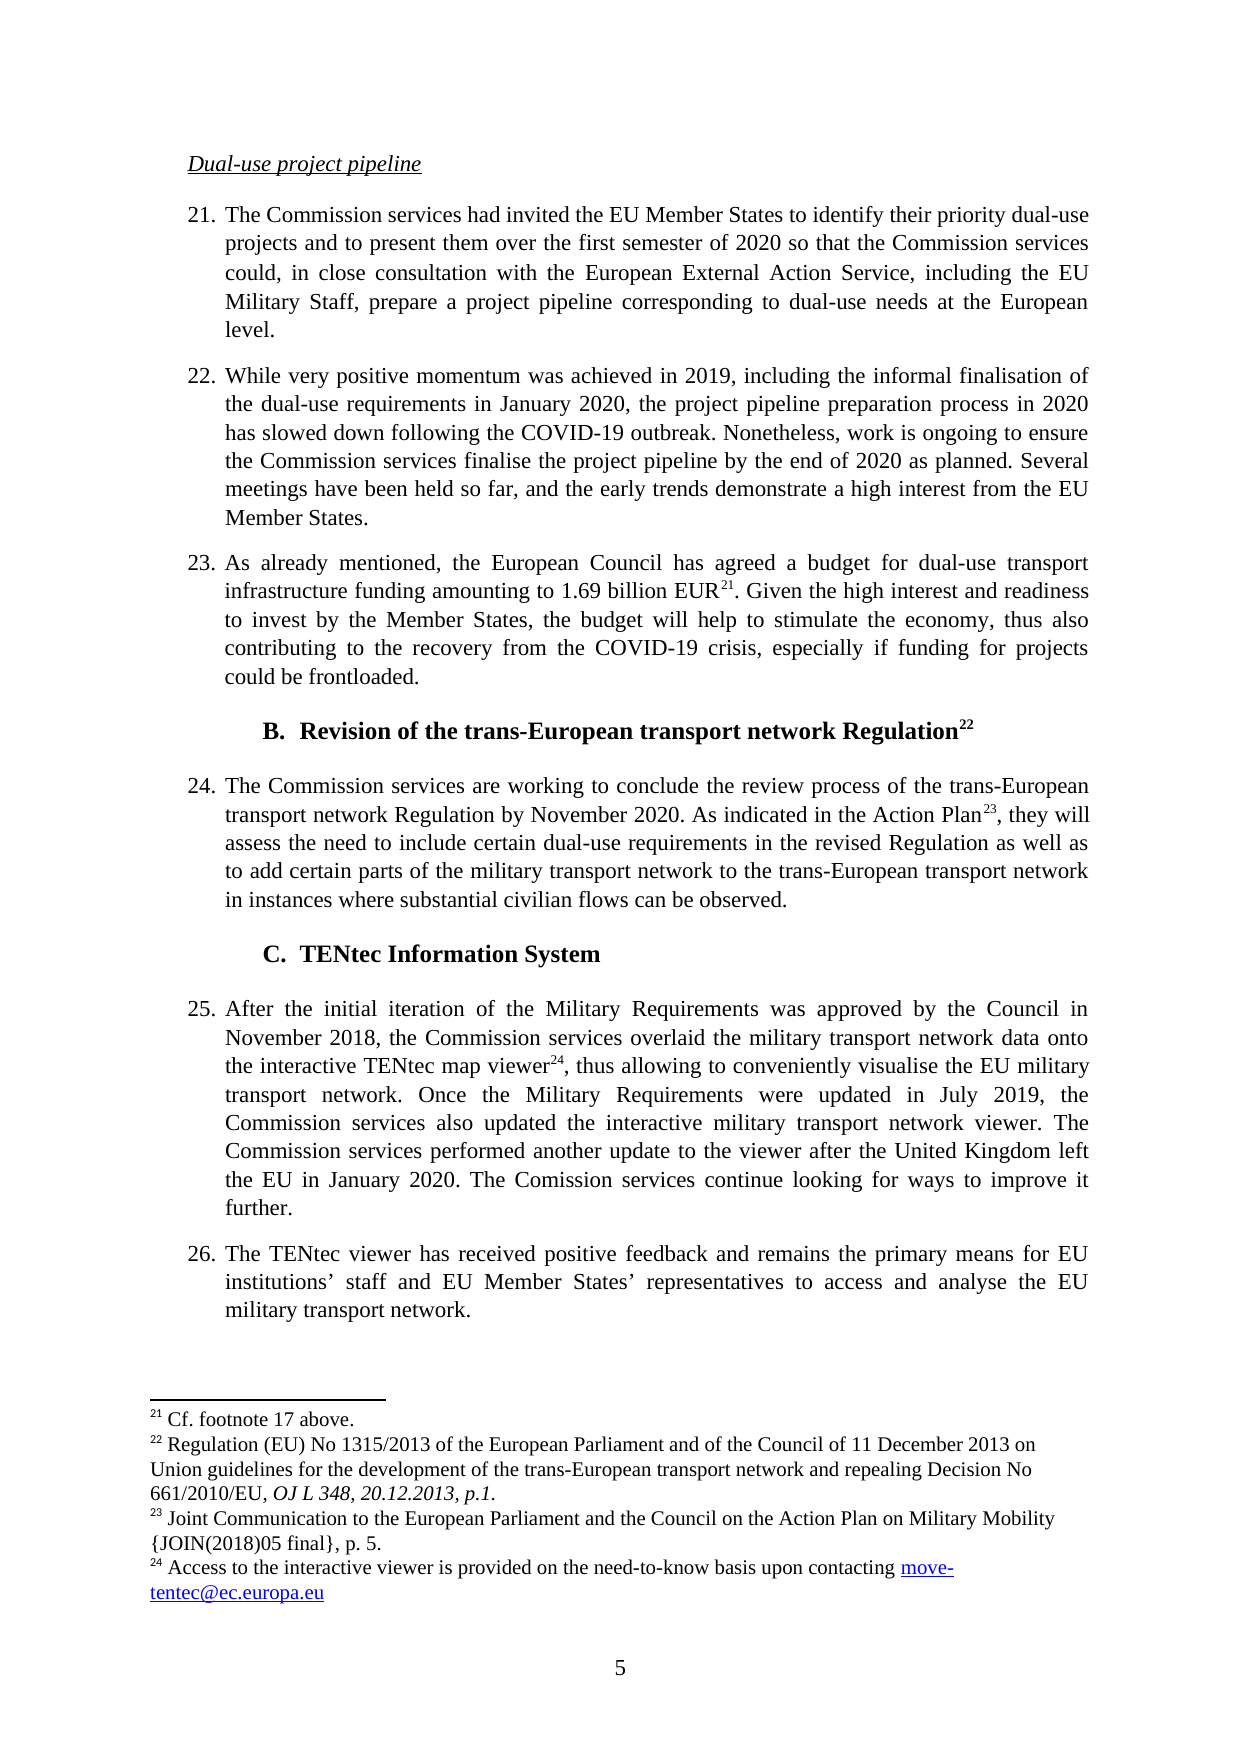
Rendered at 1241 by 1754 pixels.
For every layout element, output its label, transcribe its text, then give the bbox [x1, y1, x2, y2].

list As already mentioned, the European Council has agreed a budget for dual-use transport infrastructure funding amounting to 1.69 billion EUR. Given the high interest and readiness to invest by the Member States, the budget will help to stimulate the economy, thus also contributing to the recovery from the COVID-19 crisis, especially if funding for projects could be frontloaded. [187, 549, 1090, 689]
list TENtec Information System [262, 939, 1090, 968]
text Dual-use project pipeline [150, 150, 1090, 176]
list The Commission services had invited the EU Member States to identify their priority dual-use projects and to present them over the first semester of 2020 so that the Commission services could, in close consultation with the European External Action Service, including the EU Military Staff, prepare a project pipeline corresponding to dual-use needs at the European level. [187, 201, 1090, 343]
list The TENtec viewer has received positive feedback and remains the primary means for EU institutions’ staff and EU Member States’ representatives to access and analyse the EU military transport network. [187, 1239, 1090, 1323]
list After the initial iteration of the Military Requirements was approved by the Council in November 2018, the Commission services overlaid the military transport network data onto the interactive TENtec map viewer, thus allowing to conveniently visualise the EU military transport network. Once the Military Requirements were updated in July 2019, the Commission services also updated the interactive military transport network viewer. The Commission services performed another update to the viewer after the United Kingdom left the EU in January 2020. The Comission services continue looking for ways to improve it further. [187, 995, 1090, 1221]
list While very positive momentum was achieved in 2019, including the informal finalisation of the dual-use requirements in January 2020, the project pipeline preparation process in 2020 has slowed down following the COVID-19 outbreak. Nonetheless, work is ongoing to ensure the Commission services finalise the project pipeline by the end of 2020 as planned. Several meetings have been held so far, and the early trends demonstrate a high interest from the EU Member States. [187, 362, 1090, 530]
list Revision of the trans-European transport network Regulation [262, 716, 1090, 745]
list The Commission services are working to conclude the review process of the trans-European transport network Regulation by November 2020. As indicated in the Action Plan, they will assess the need to include certain dual-use requirements in the revised Regulation as well as to add certain parts of the military transport network to the trans-European transport network in instances where substantial civilian flows can be observed. [187, 772, 1090, 912]
